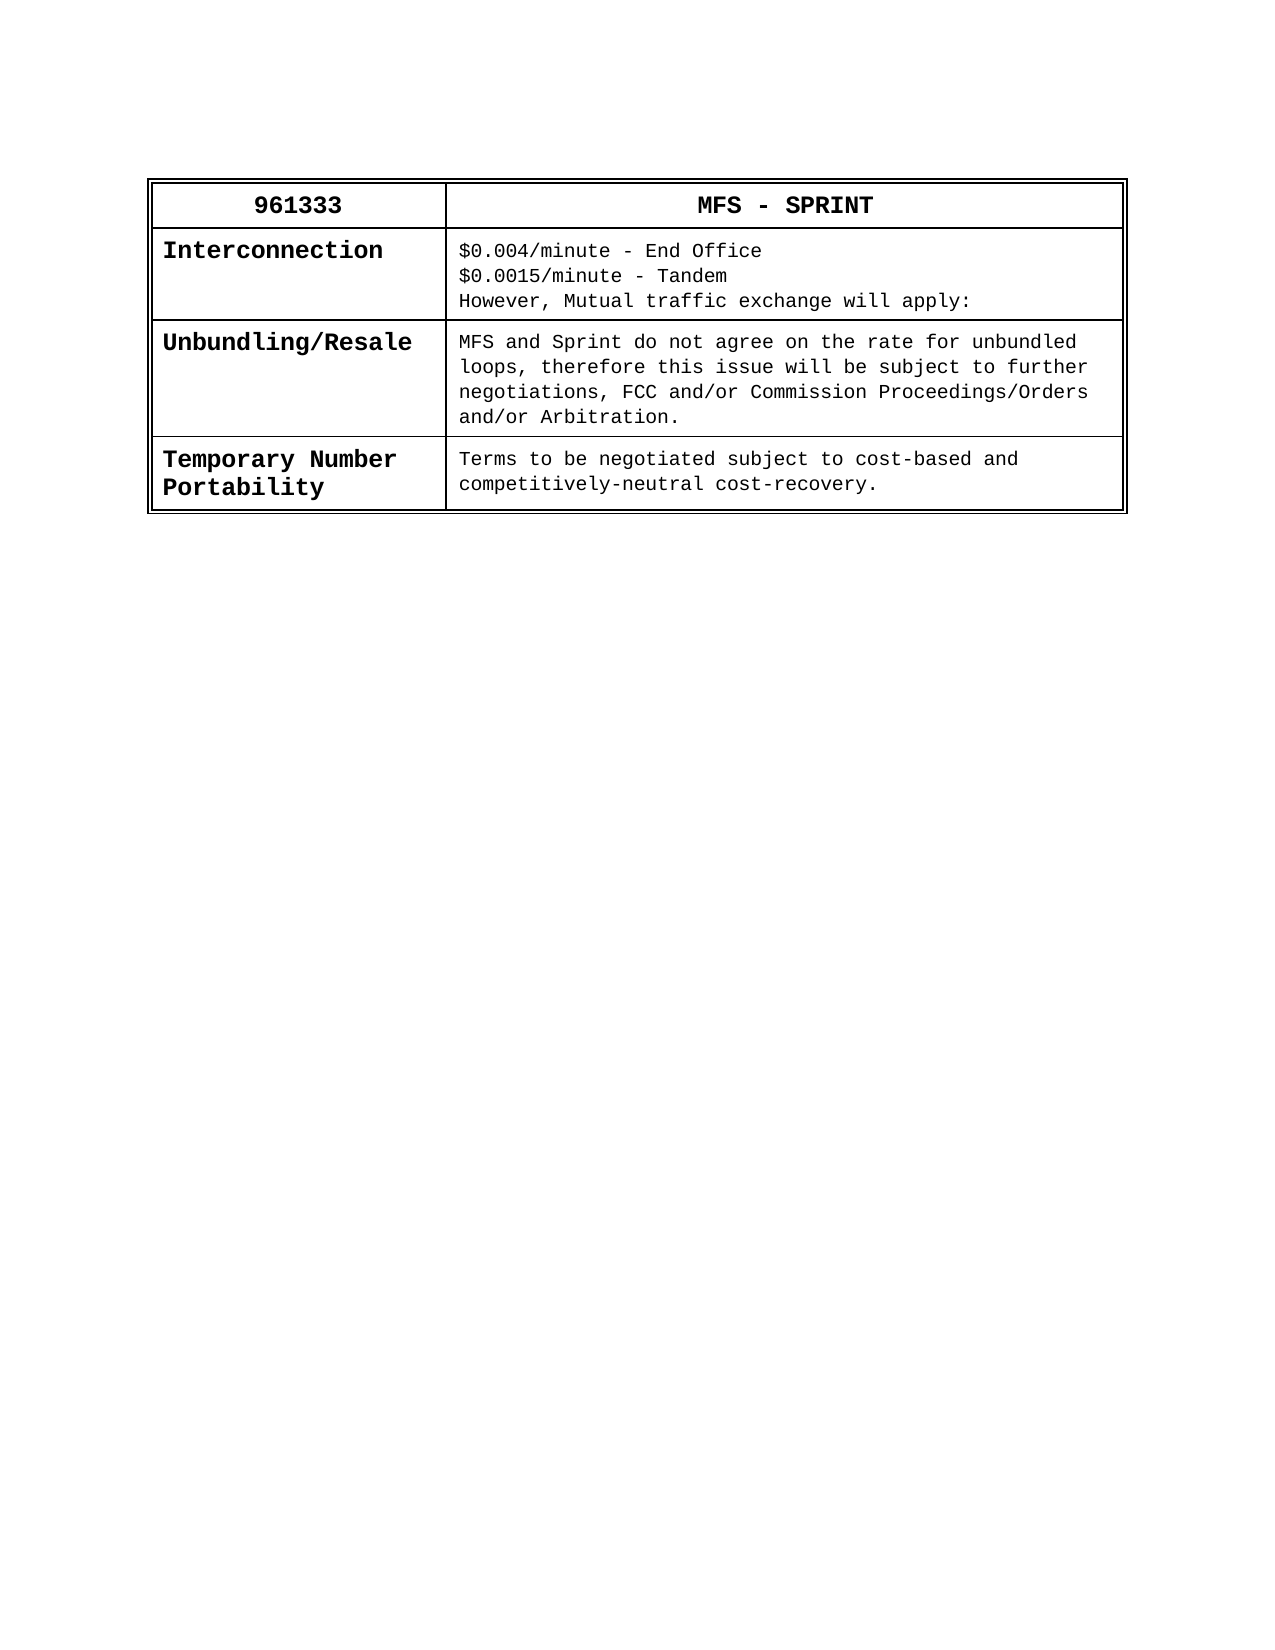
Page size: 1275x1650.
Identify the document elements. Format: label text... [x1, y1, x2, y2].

table_cell MFS and Sprint do not agree on the rate for unbundled loops, therefore this issue will be subject to further negotiations, FCC and/or Commission Proceedings/Orders and/or Arbitration. [447, 321, 1122, 436]
table_header MFS - SPRINT [447, 184, 1122, 227]
table_cell Terms to be negotiated subject to cost-based and competitively-neutral cost-recovery. [447, 437, 1122, 509]
table_cell Temporary Number Portability [153, 437, 445, 509]
table_cell Interconnection [153, 229, 445, 319]
table_header 961333 [153, 184, 445, 227]
table_cell $0.004/minute - End Office $0.0015/minute - Tandem However, Mutual traffic exchange will apply: [447, 229, 1122, 319]
table_cell Unbundling/Resale [153, 321, 445, 436]
